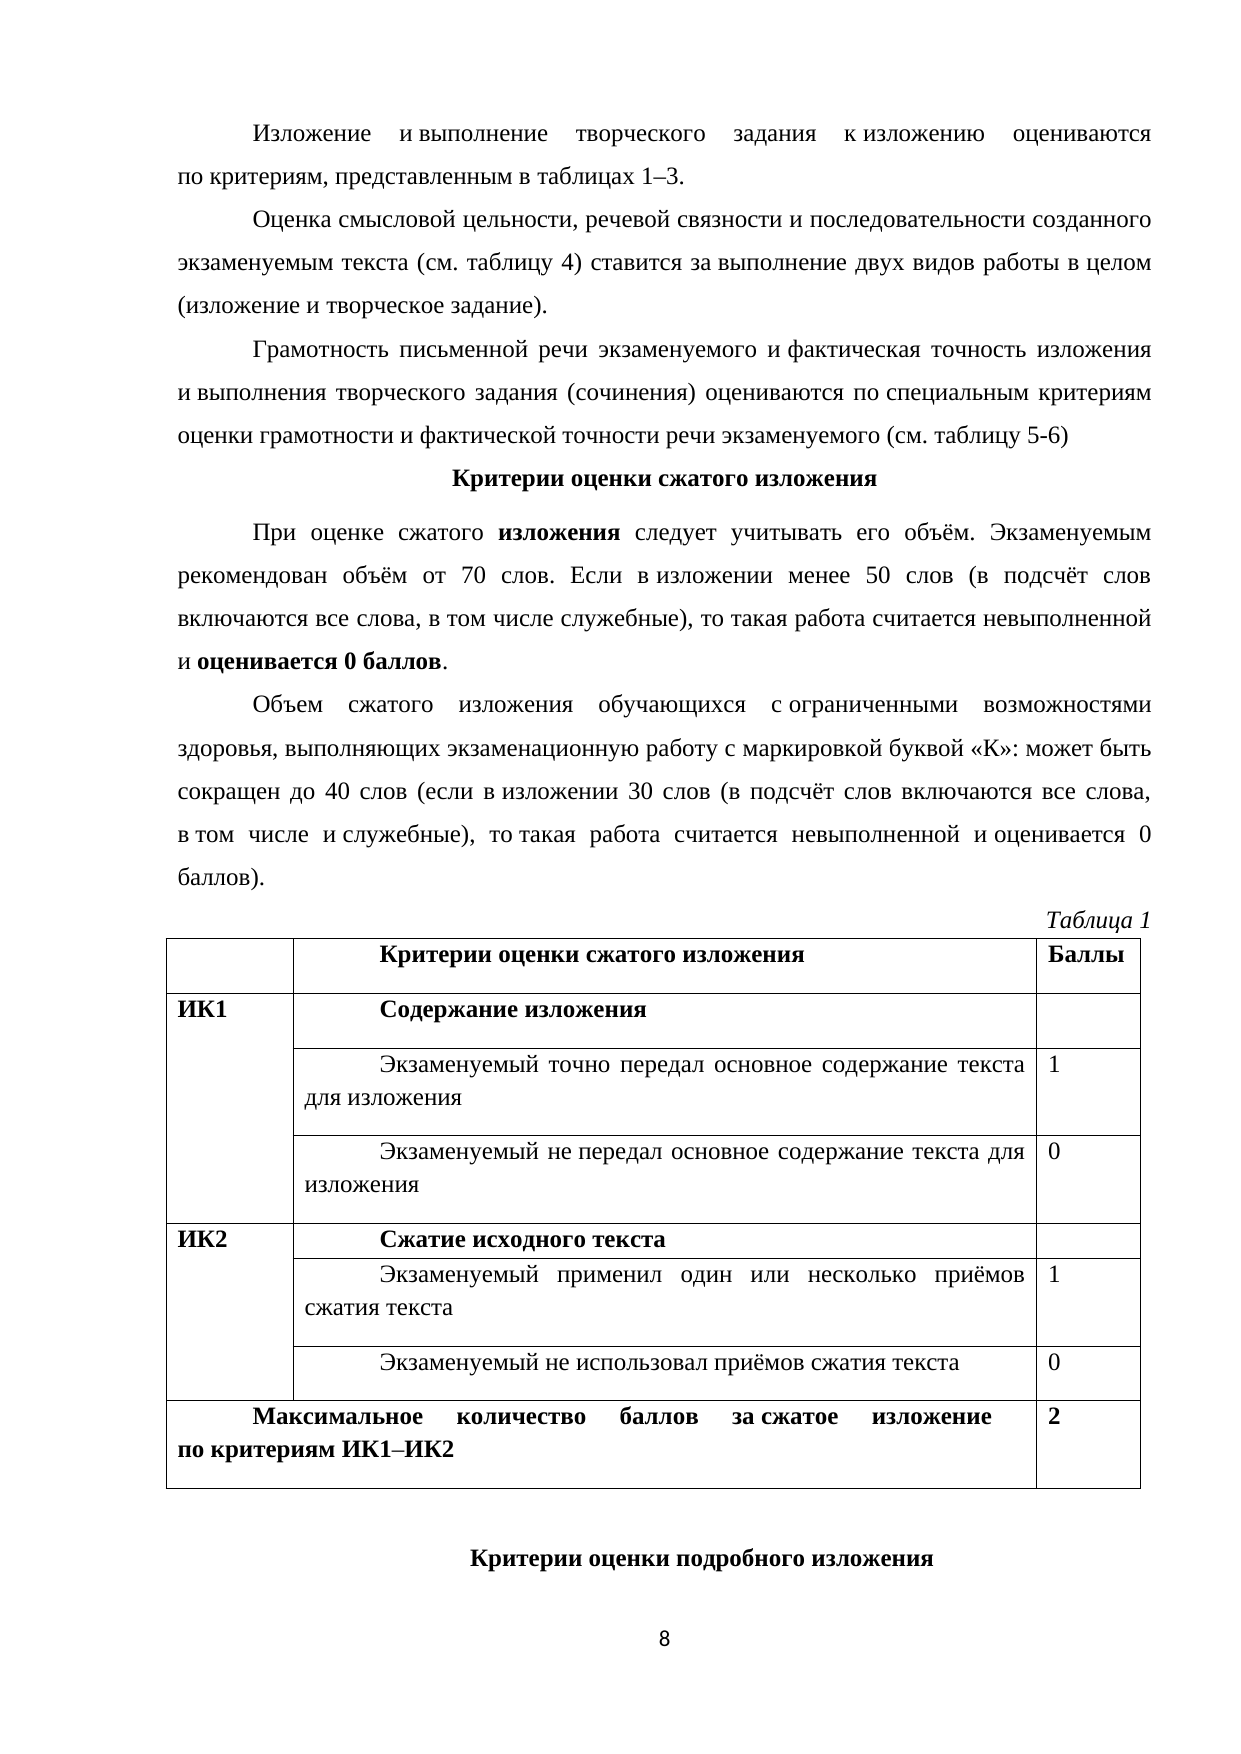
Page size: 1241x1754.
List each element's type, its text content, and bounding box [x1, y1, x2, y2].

table_cell Экзаменуемый не использовал приёмов сжатия текста [294, 1347, 1036, 1400]
table_cell [1037, 994, 1140, 1048]
table_cell [1037, 1224, 1140, 1258]
table_cell Содержание изложения [294, 994, 1036, 1048]
table_cell 0 [1037, 1347, 1140, 1400]
table_cell 2 [1037, 1401, 1140, 1488]
table_cell 1 [1037, 1259, 1140, 1346]
table_cell Экзаменуемый применил один или несколько приёмов сжатия текста [294, 1259, 1036, 1346]
table_header Баллы [1037, 939, 1140, 993]
table_header [167, 939, 293, 993]
table_cell Экзаменуемый не передал основное содержание текста для изложения [294, 1136, 1036, 1223]
table_cell ИК1 [167, 994, 293, 1223]
text Критерии оценки сжатого изложения [177, 463, 1152, 492]
table_cell ИК2 [167, 1224, 293, 1400]
text Грамотность письменной речи экзаменуемого и фактическая точность изложения и выполнения творческого задания (сочинения) оцениваются по специальным критериям оценки грамотности и фактической точности речи экзаменуемого (см. таблицу 5-6) [177, 334, 1152, 449]
text Таблица 1 [177, 905, 1152, 934]
table_cell Сжатие исходного текста [294, 1224, 1036, 1258]
text При оценке сжатого изложения следует учитывать его объём. Экзаменуемым рекомендован объём от 70 слов. Если в изложении менее 50 слов (в подсчёт слов включаются все слова, в том числе служебные), то такая работа считается невыполненной и оценивается 0 баллов. [177, 517, 1152, 675]
table_header Критерии оценки сжатого изложения [294, 939, 1036, 993]
text Оценка смысловой цельности, речевой связности и последовательности созданного экзаменуемым текста (см. таблицу 4) ставится за выполнение двух видов работы в целом (изложение и творческое задание). [177, 204, 1152, 319]
text Критерии оценки подробного изложения [177, 1543, 1152, 1571]
table_cell Экзаменуемый точно передал основное содержание текста для изложения [294, 1049, 1036, 1135]
table_cell Максимальное количество баллов за сжатое изложение по критериям ИК1–ИК2 [167, 1401, 1036, 1488]
table_cell 1 [1037, 1049, 1140, 1135]
text Объем сжатого изложения обучающихся с ограниченными возможностями здоровья, выполняющих экзаменационную работу с маркировкой буквой «К»: может быть сокращен до 40 слов (если в изложении 30 слов (в подсчёт слов включаются все слова, в том числе и служебные), то такая работа считается невыполненной и оценивается 0 баллов). [177, 689, 1152, 891]
text Изложение и выполнение творческого задания к изложению оцениваются по критериям, представленным в таблицах 1–3. [177, 118, 1152, 190]
table_cell 0 [1037, 1136, 1140, 1223]
